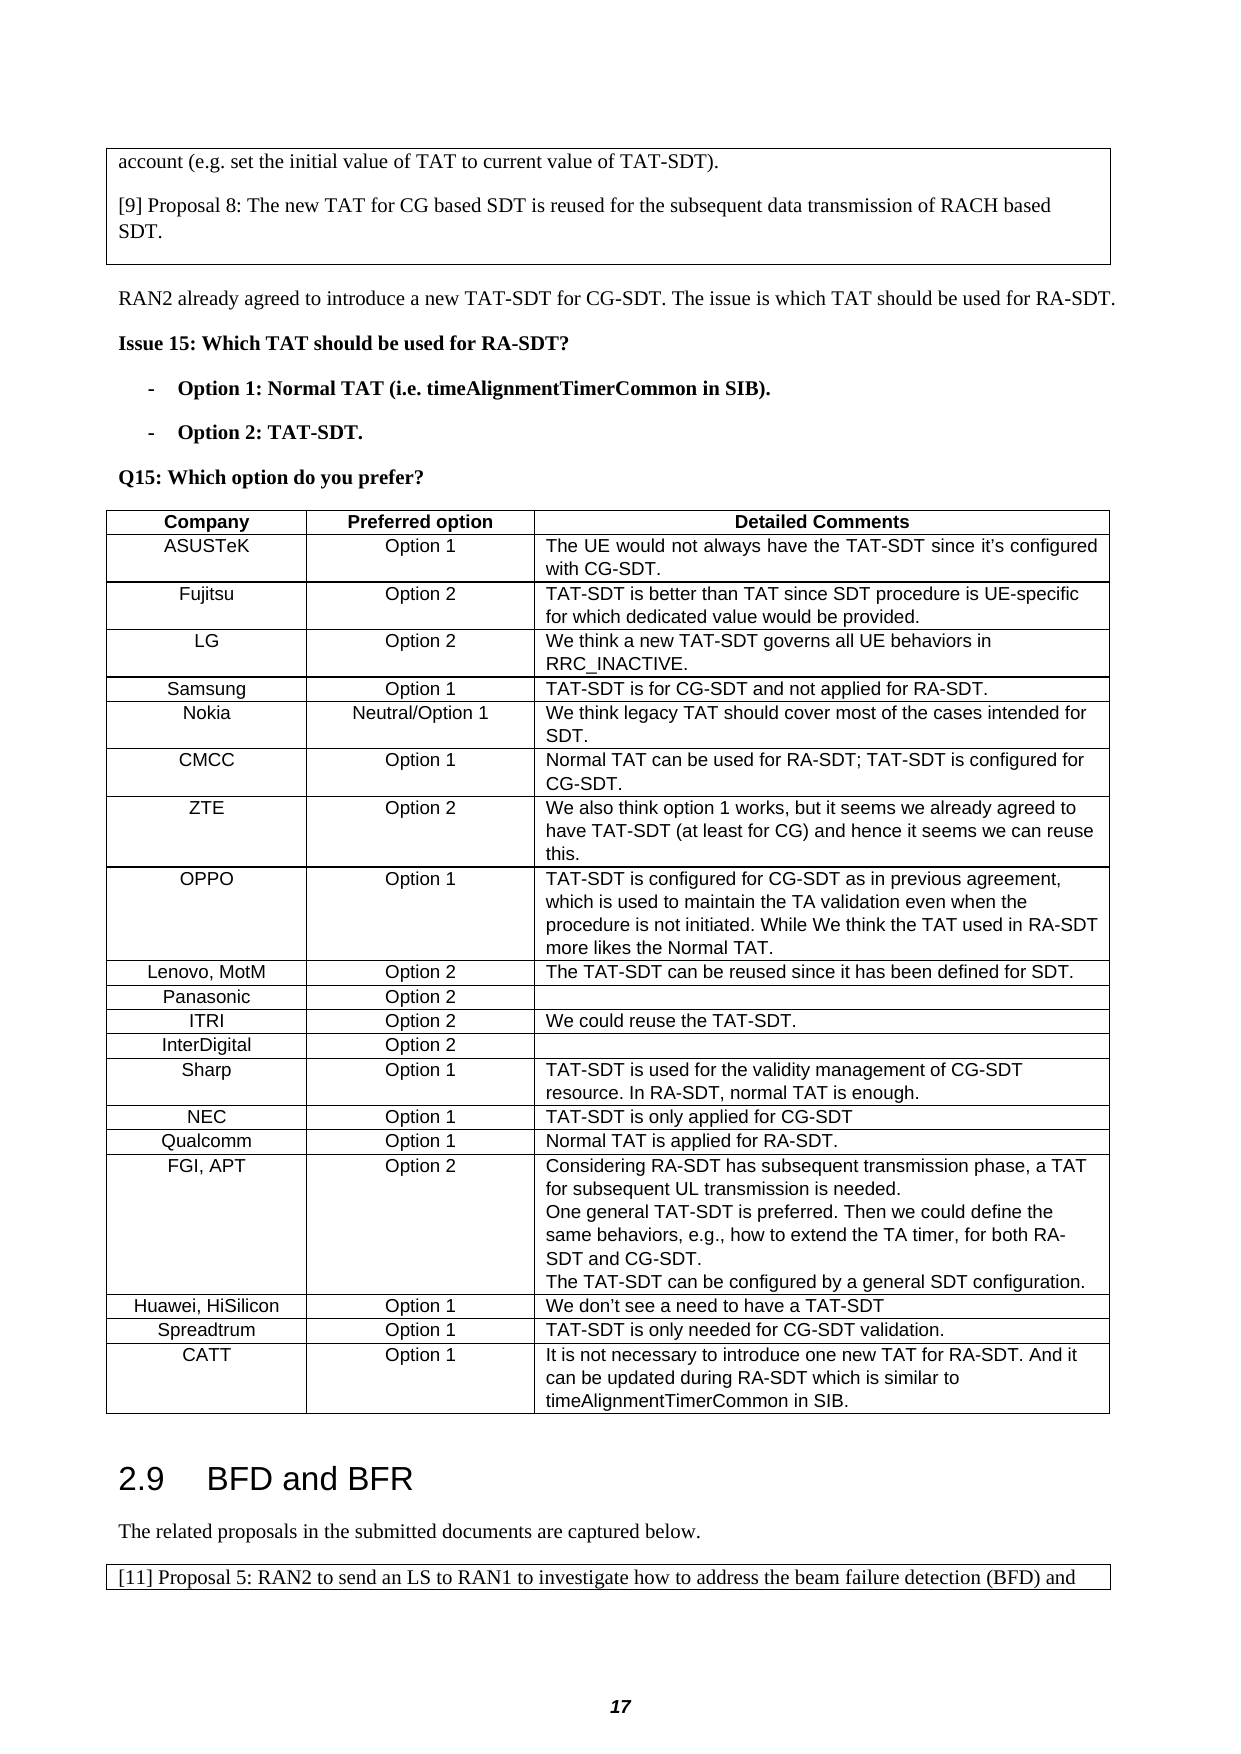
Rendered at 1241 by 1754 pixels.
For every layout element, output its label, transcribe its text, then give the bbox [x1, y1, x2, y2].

table_cell Option 2 [307, 986, 534, 1009]
subtitle 2.9 BFD and BFR [118, 1459, 1122, 1497]
table_cell Normal TAT can be used for RA-SDT; TAT-SDT is configured for CG-SDT. [535, 749, 1109, 796]
table_cell Option 1 [307, 1106, 534, 1129]
table_cell Option 2 [307, 797, 534, 866]
table_cell [535, 1034, 1109, 1057]
table_cell TAT-SDT is configured for CG-SDT as in previous agreement, which is used to maintain the TA validation even when the procedure is not initiated. While We think the TAT used in RA-SDT more likes the Normal TAT. [535, 868, 1109, 960]
table_cell Fujitsu [107, 583, 306, 629]
table_cell It is not necessary to introduce one new TAT for RA-SDT. And it can be updated during RA-SDT which is similar to timeAlignmentTimerCommon in SIB. [535, 1344, 1109, 1413]
table_cell TAT-SDT is for CG-SDT and not applied for RA-SDT. [535, 678, 1109, 701]
table_cell ITRI [107, 1010, 306, 1033]
table_cell Qualcomm [107, 1130, 306, 1153]
table_cell We think a new TAT-SDT governs all UE behaviors in RRC_INACTIVE. [535, 630, 1109, 676]
table_cell Option 1 [307, 1130, 534, 1153]
table_cell OPPO [107, 868, 306, 960]
table_cell InterDigital [107, 1034, 306, 1057]
table_cell Option 2 [307, 1155, 534, 1294]
table_cell Huawei, HiSilicon [107, 1295, 306, 1318]
table_cell Option 1 [307, 1059, 534, 1105]
text Q15: Which option do you prefer? [118, 465, 1122, 489]
table_cell Nokia [107, 702, 306, 748]
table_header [107, 1565, 1110, 1589]
text - Option 2: TAT-SDT. [148, 420, 1122, 444]
table_cell Option 1 [307, 535, 534, 581]
table_cell The TAT-SDT can be reused since it has been defined for SDT. [535, 961, 1109, 984]
table_cell We think legacy TAT should cover most of the cases intended for SDT. [535, 702, 1109, 748]
text RAN2 already agreed to introduce a new TAT-SDT for CG-SDT. The issue is which TAT should be used for RA-SDT. [118, 286, 1122, 310]
table_cell Option 1 [307, 749, 534, 796]
table_cell TAT-SDT is better than TAT since SDT procedure is UE-specific for which dedicated value would be provided. [535, 583, 1109, 629]
table_cell LG [107, 630, 306, 676]
table_cell NEC [107, 1106, 306, 1129]
table_header Company [107, 511, 306, 534]
table_cell TAT-SDT is only applied for CG-SDT [535, 1106, 1109, 1129]
table_cell The UE would not always have the TAT-SDT since it’s configured with CG-SDT. [535, 535, 1109, 581]
table_cell CATT [107, 1344, 306, 1413]
table_cell Option 2 [307, 1010, 534, 1033]
table_cell FGI, APT [107, 1155, 306, 1294]
table_cell Option 1 [307, 1295, 534, 1318]
table_cell Normal TAT is applied for RA-SDT. [535, 1130, 1109, 1153]
table_cell Option 1 [307, 1319, 534, 1342]
table_cell We also think option 1 works, but it seems we already agreed to have TAT-SDT (at least for CG) and hence it seems we can reuse this. [535, 797, 1109, 866]
table_cell Considering RA-SDT has subsequent transmission phase, a TAT for subsequent UL transmission is needed. One general TAT-SDT is preferred. Then we could define the same behaviors, e.g., how to extend the TA timer, for both RA-SDT and CG-SDT. The TAT-SDT can be configured by a general SDT configuration. [535, 1155, 1109, 1294]
table_cell Option 1 [307, 1344, 534, 1413]
table_cell CMCC [107, 749, 306, 796]
table_cell TAT-SDT is only needed for CG-SDT validation. [535, 1319, 1109, 1342]
table_cell Option 2 [307, 583, 534, 629]
table_header Preferred option [307, 511, 534, 534]
table_cell ASUSTeK [107, 535, 306, 581]
table_cell Neutral/Option 1 [307, 702, 534, 748]
table_cell Samsung [107, 678, 306, 701]
text The related proposals in the submitted documents are captured below. [118, 1519, 1122, 1543]
table_cell Sharp [107, 1059, 306, 1105]
table_cell Option 1 [307, 868, 534, 960]
table_cell [535, 986, 1109, 1009]
text Issue 15: Which TAT should be used for RA-SDT? [118, 331, 1122, 355]
table_cell Option 2 [307, 1034, 534, 1057]
table_cell Panasonic [107, 986, 306, 1009]
text - Option 1: Normal TAT (i.e. timeAlignmentTimerCommon in SIB). [148, 376, 1122, 399]
table_cell Lenovo, MotM [107, 961, 306, 984]
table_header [107, 149, 1110, 264]
table_cell We could reuse the TAT-SDT. [535, 1010, 1109, 1033]
table_cell Option 2 [307, 961, 534, 984]
table_cell ZTE [107, 797, 306, 866]
table_cell We don’t see a need to have a TAT-SDT [535, 1295, 1109, 1318]
table_cell Option 2 [307, 630, 534, 676]
table_cell Spreadtrum [107, 1319, 306, 1342]
table_cell Option 1 [307, 678, 534, 701]
table_cell TAT-SDT is used for the validity management of CG-SDT resource. In RA-SDT, normal TAT is enough. [535, 1059, 1109, 1105]
table_header Detailed Comments [535, 511, 1109, 534]
